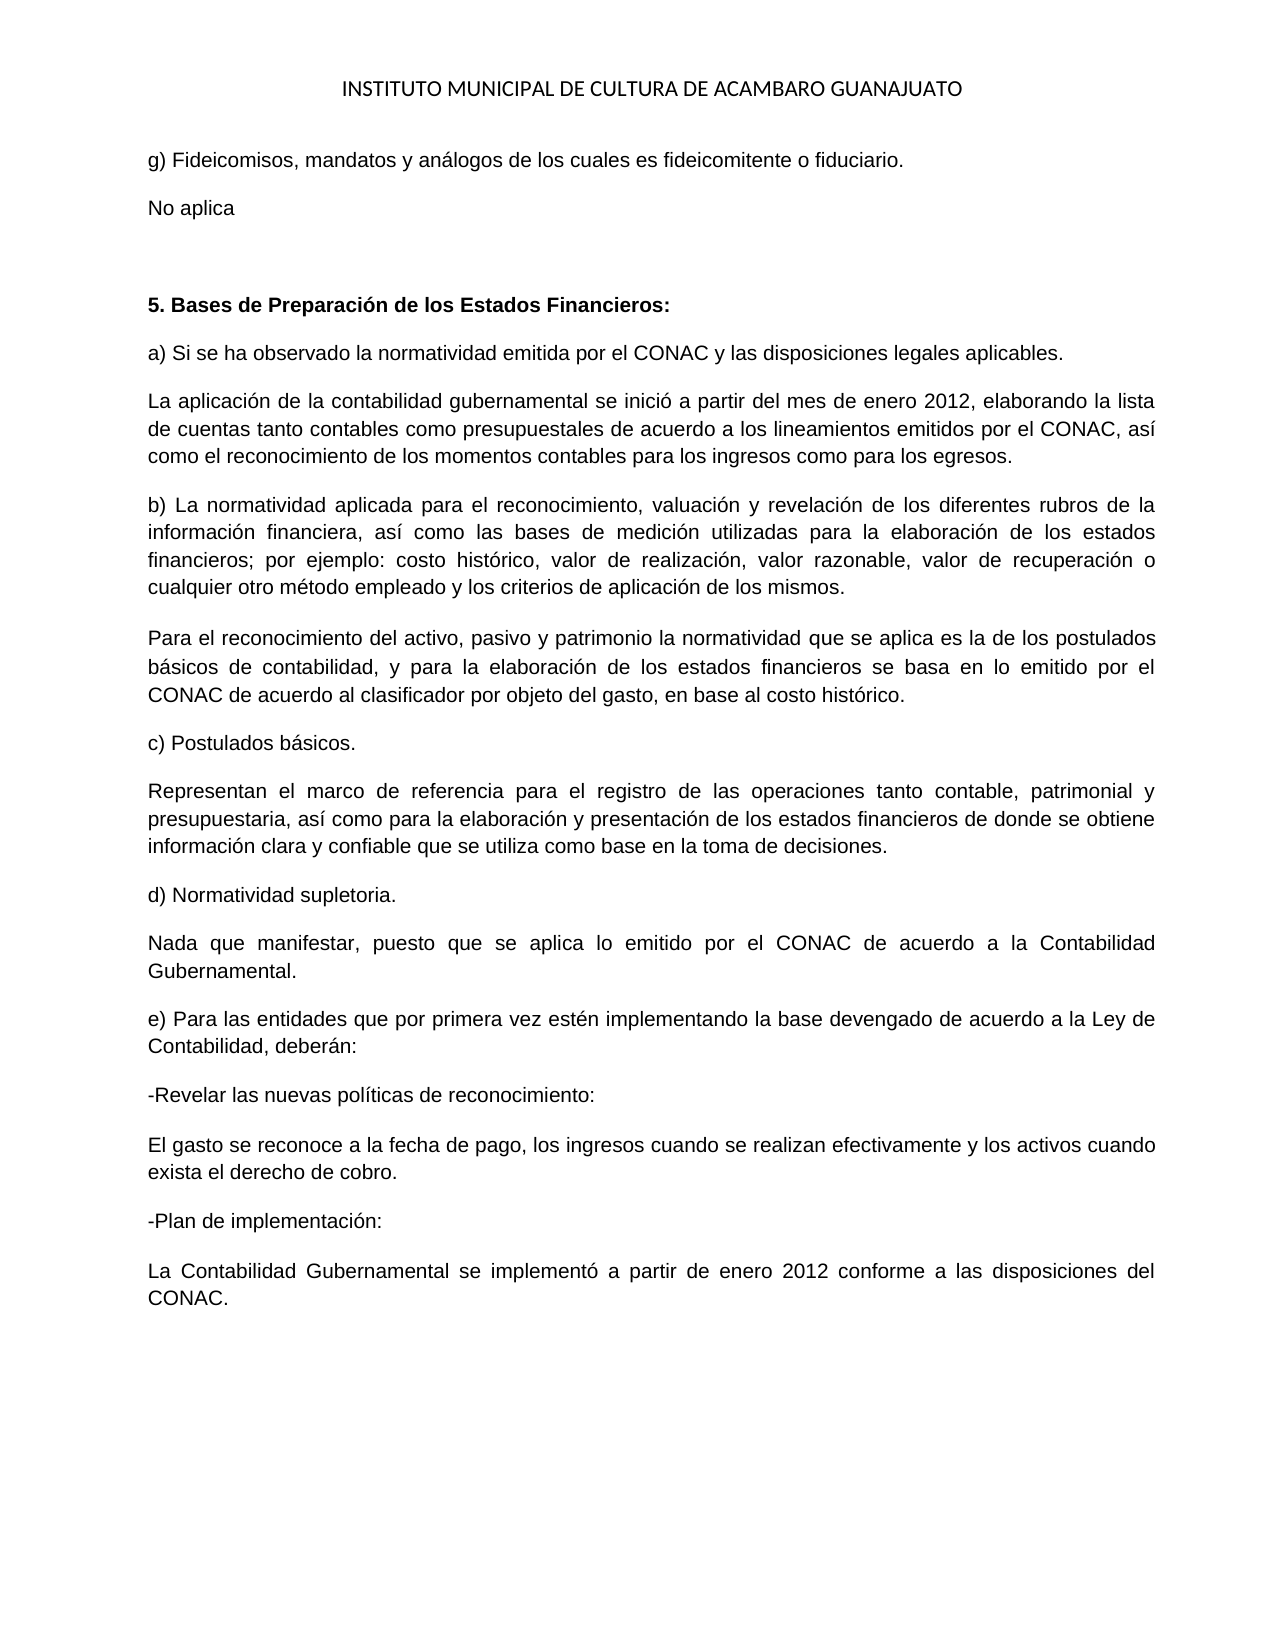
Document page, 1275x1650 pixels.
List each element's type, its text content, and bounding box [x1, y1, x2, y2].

text b) La normatividad aplicada para el reconocimiento, valuación y revelación de los diferentes rubros de la información financiera, así como las bases de medición utilizadas para la elaboración de los estados financieros; por ejemplo: costo histórico, valor de realización, valor razonable, valor de recuperación o cualquier otro método empleado y los criterios de aplicación de los mismos. [148, 493, 1157, 599]
text g) Fideicomisos, mandatos y análogos de los cuales es fideicomitente o fiduciario. [148, 148, 1157, 172]
text d) Normatividad supletoria. [148, 883, 1157, 907]
text La Contabilidad Gubernamental se implementó a partir de enero 2012 conforme a las disposiciones del CONAC. [148, 1258, 1157, 1310]
text Nada que manifestar, puesto que se aplica lo emitido por el CONAC de acuerdo a la Contabilidad Gubernamental. [148, 931, 1157, 982]
text Para el reconocimiento del activo, pasivo y patrimonio la normatividad que se aplica es la de los postulados básicos de contabilidad, y para la elaboración de los estados financieros se basa en lo emitido por el CONAC de acuerdo al clasificador por objeto del gasto, en base al costo histórico. [148, 623, 1157, 707]
text Representan el marco de referencia para el registro de las operaciones tanto contable, patrimonial y presupuestaria, así como para la elaboración y presentación de los estados financieros de donde se obtiene información clara y confiable que se utiliza como base en la toma de decisiones. [148, 779, 1157, 858]
text No aplica [148, 196, 1157, 220]
text a) Si se ha observado la normatividad emitida por el CONAC y las disposiciones legales aplicables. [148, 341, 1157, 365]
text ‐Plan de implementación: [148, 1208, 1157, 1234]
text El gasto se reconoce a la fecha de pago, los ingresos cuando se realizan efectivamente y los activos cuando exista el derecho de cobro. [148, 1133, 1157, 1184]
text ‐Revelar las nuevas políticas de reconocimiento: [148, 1083, 1157, 1108]
text e) Para las entidades que por primera vez estén implementando la base devengado de acuerdo a la Ley de Contabilidad, deberán: [148, 1007, 1157, 1058]
text c) Postulados básicos. [148, 731, 1157, 755]
text 5. Bases de Preparación de los Estados Financieros: [148, 293, 1157, 317]
text La aplicación de la contabilidad gubernamental se inició a partir del mes de enero 2012, elaborando la lista de cuentas tanto contables como presupuestales de acuerdo a los lineamientos emitidos por el CONAC, así como el reconocimiento de los momentos contables para los ingresos como para los egresos. [148, 389, 1157, 468]
